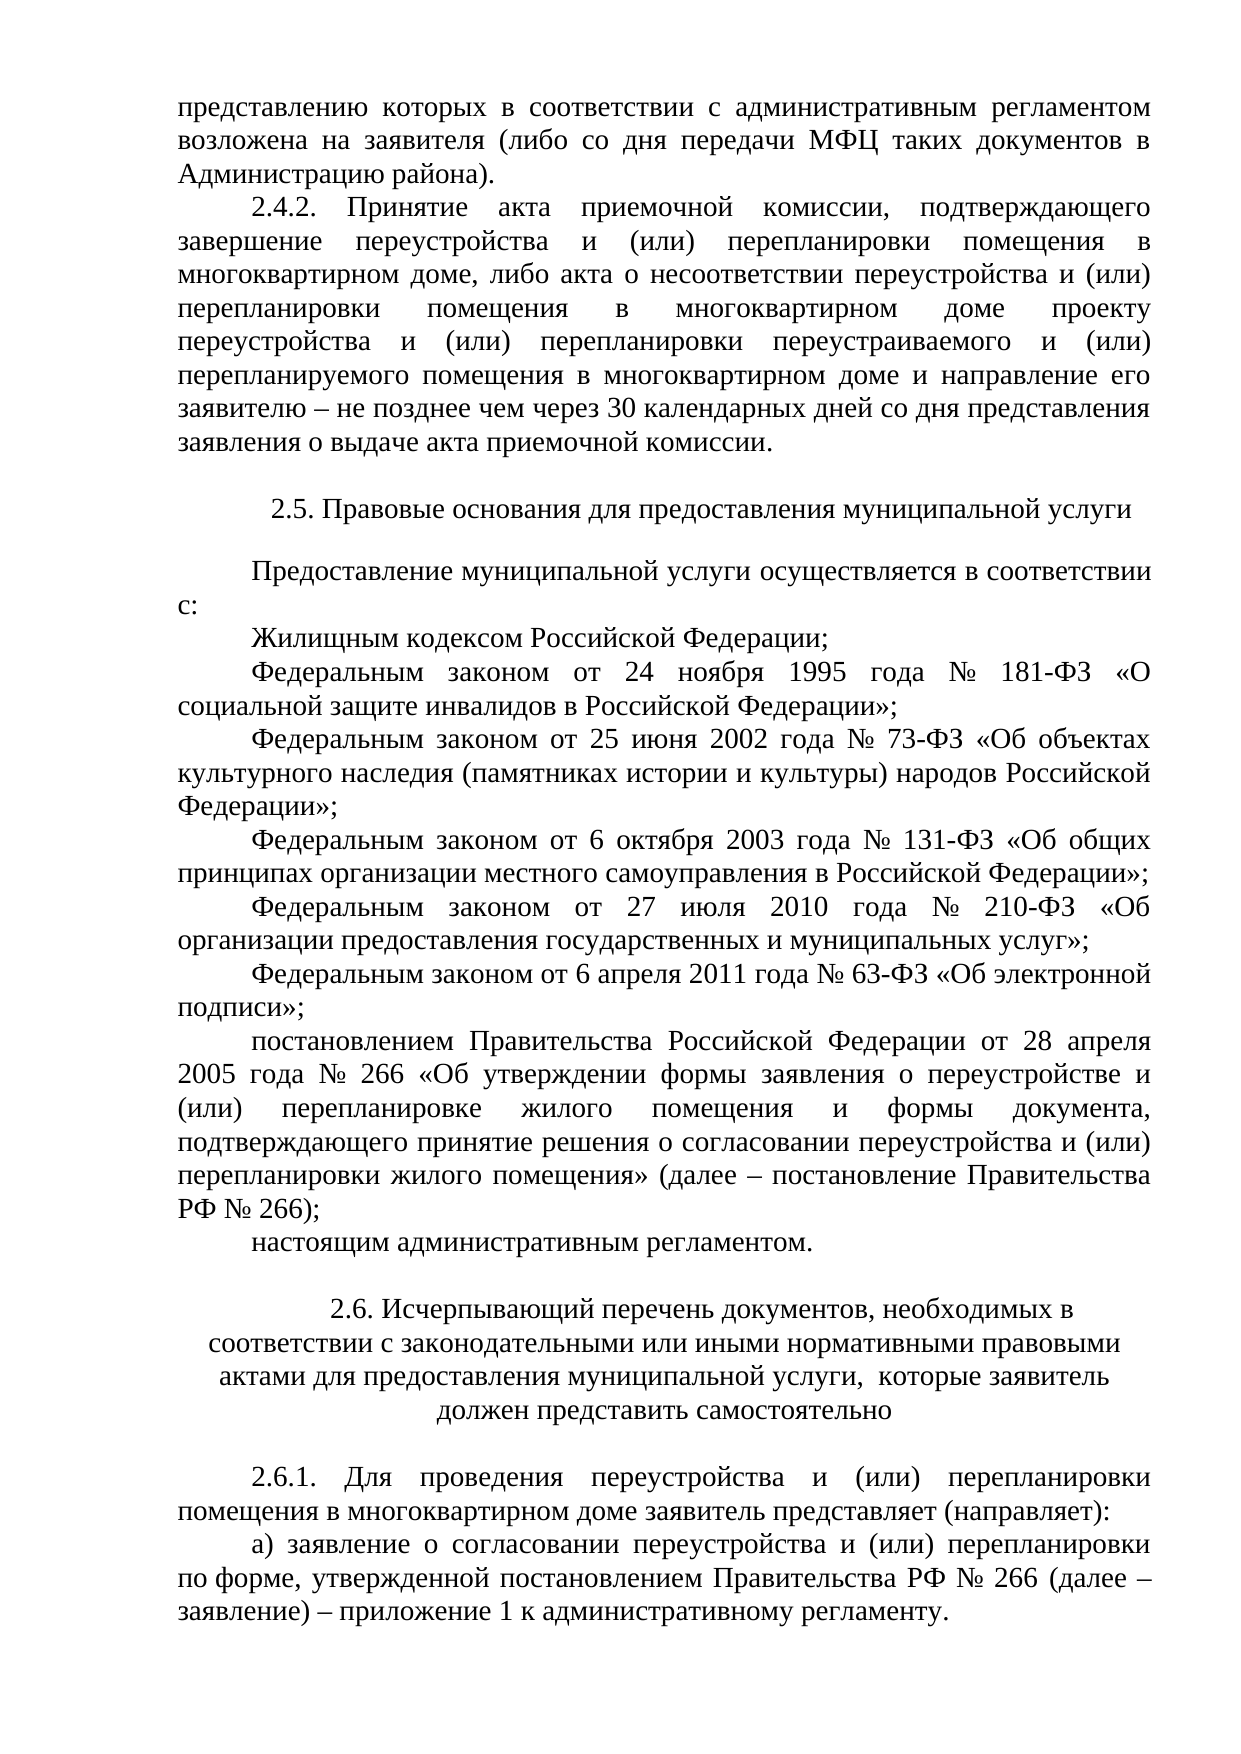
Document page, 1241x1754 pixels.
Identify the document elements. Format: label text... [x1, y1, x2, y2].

text Федеральным законом от 24 ноября 1995 года № 181-ФЗ «О социальной защите инвалидов в Российской Федерации»; [177, 654, 1152, 721]
text 2.5. Правовые основания для предоставления муниципальной услуги [177, 491, 1152, 525]
text настоящим административным регламентом. [177, 1224, 1152, 1258]
text а) заявление о согласовании переустройства и (или) перепланировки по форме, утвержденной постановлением Правительства РФ № 266 (далее – заявление) – приложение 1 к административному регламенту. [177, 1526, 1152, 1627]
text Предоставление муниципальной услуги осуществляется в соответствии с: [177, 553, 1152, 621]
text Федеральным законом от 6 апреля 2011 года № 63-ФЗ «Об электронной подписи»; [177, 956, 1152, 1023]
text 2.6. Исчерпывающий перечень документов, необходимых в соответствии с законодательными или иными нормативными правовыми актами для предоставления муниципальной услуги, которые заявитель должен представить самостоятельно [177, 1291, 1152, 1426]
text Федеральным законом от 27 июля 2010 года № 210-ФЗ «Об организации предоставления государственных и муниципальных услуг»; [177, 889, 1152, 956]
text Федеральным законом от 25 июня 2002 года № 73-ФЗ «Об объектах культурного наследия (памятниках истории и культуры) народов Российской Федерации»; [177, 721, 1152, 822]
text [177, 89, 1152, 189]
text 2.4.2. Принятие акта приемочной комиссии, подтверждающего завершение переустройства и (или) перепланировки помещения в многоквартирном доме, либо акта о несоответствии переустройства и (или) перепланировки помещения в многоквартирном доме проекту переустройства и (или) перепланировки переустраиваемого и (или) перепланируемого помещения в многоквартирном доме и направление его заявителю – не позднее чем через 30 календарных дней со дня представления заявления о выдаче акта приемочной комиссии. [177, 189, 1152, 458]
text постановлением Правительства Российской Федерации от 28 апреля 2005 года № 266 «Об утверждении формы заявления о переустройстве и (или) перепланировке жилого помещения и формы документа, подтверждающего принятие решения о согласовании переустройства и (или) перепланировки жилого помещения» (далее – постановление Правительства РФ № 266); [177, 1023, 1152, 1224]
text 2.6.1. Для проведения переустройства и (или) перепланировки помещения в многоквартирном доме заявитель представляет (направляет): [177, 1459, 1152, 1526]
text Жилищным кодексом Российской Федерации; [177, 621, 1152, 654]
text Федеральным законом от 6 октября 2003 года № 131-ФЗ «Об общих принципах организации местного самоуправления в Российской Федерации»; [177, 822, 1152, 889]
